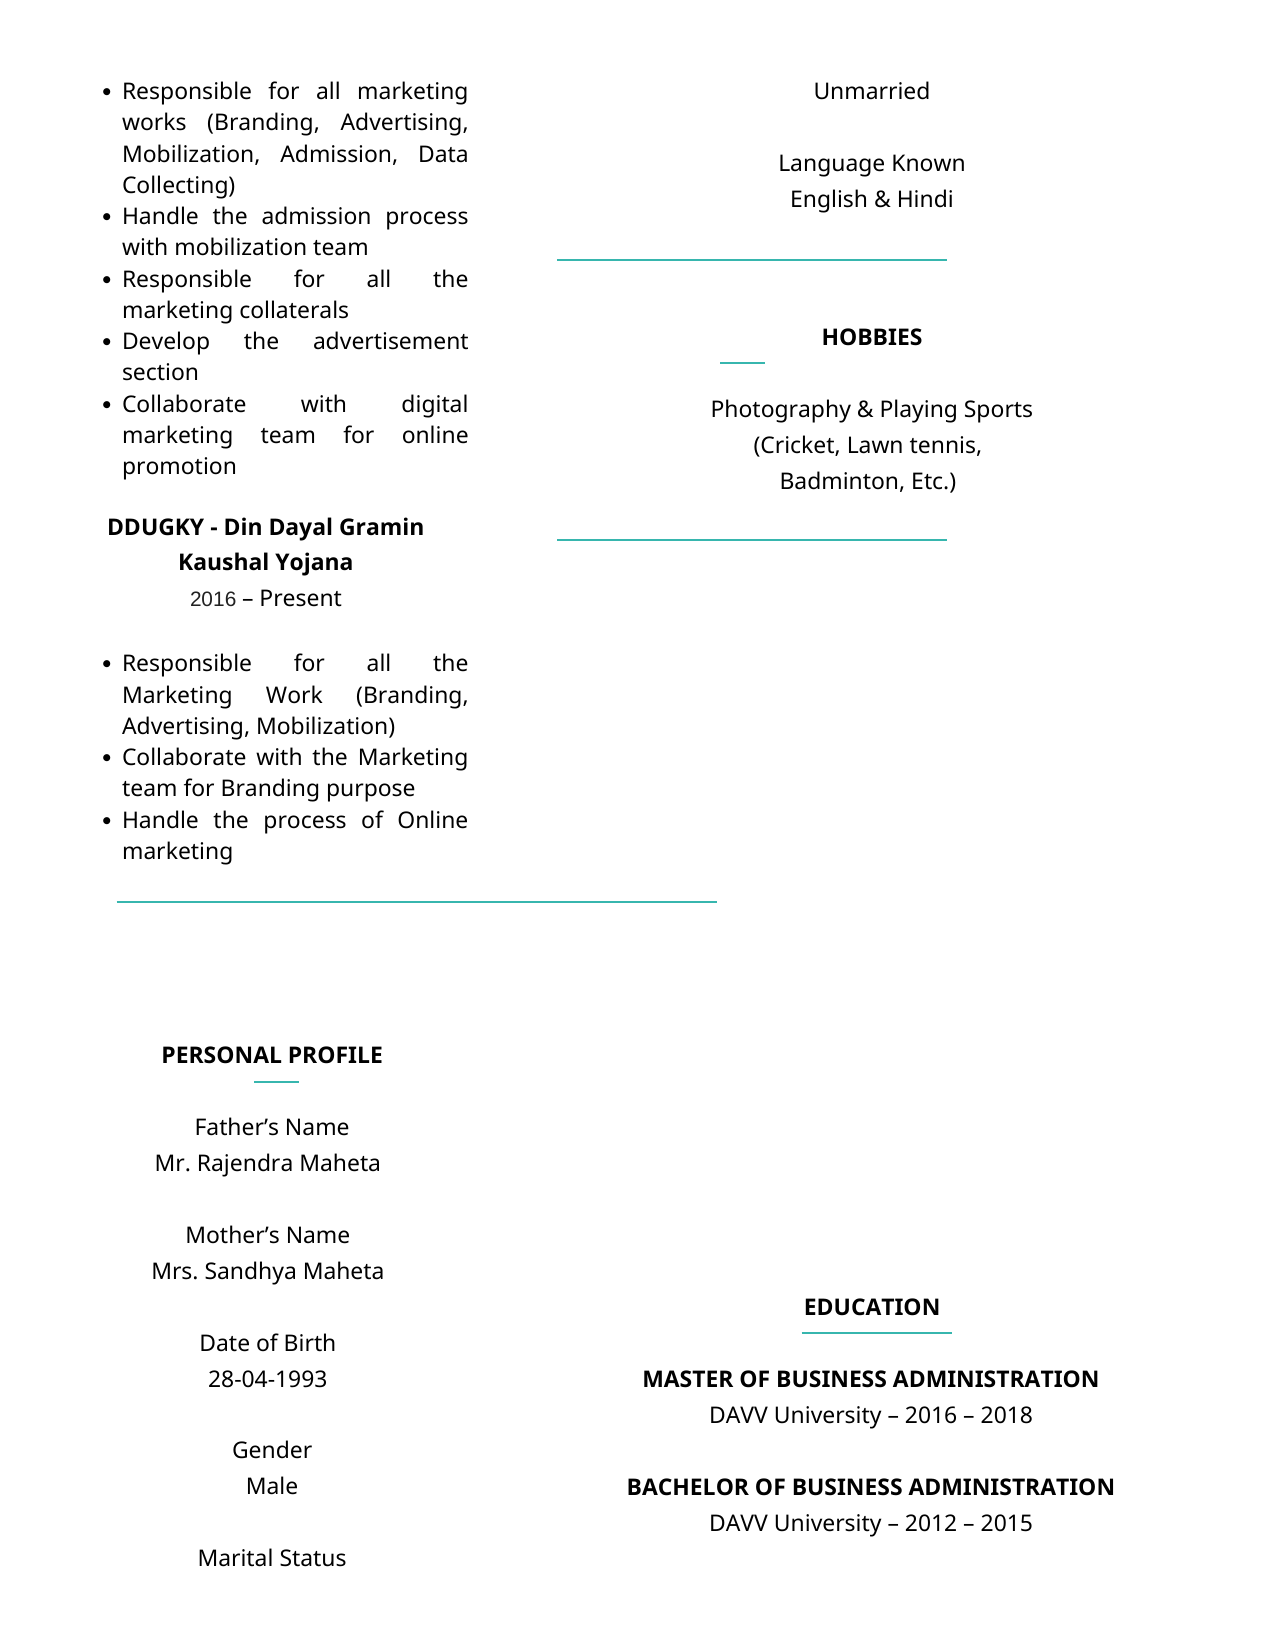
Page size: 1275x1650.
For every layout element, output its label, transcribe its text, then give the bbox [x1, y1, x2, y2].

list Responsible for all the Marketing Work (Branding, Advertising, Mobilization) [103, 647, 469, 741]
text DAVV University – 2012 – 2015 [542, 1507, 1200, 1538]
text Mrs. Sandhya Maheta [75, 1255, 460, 1286]
list Responsible for all marketing works (Branding, Advertising, Mobilization, Admission, Data Collecting) [103, 75, 469, 200]
text English & Hindi [544, 183, 1200, 214]
text Badminton, Etc.) [544, 464, 1192, 496]
list Develop the advertisement section [103, 325, 469, 387]
text PERSONAL PROFILE [75, 1039, 469, 1070]
list Handle the admission process with mobilization team [103, 200, 469, 262]
text (Cricket, Lawn tennis, [544, 429, 1192, 460]
text HOBBIES [544, 321, 1200, 352]
list Handle the process of Online marketing [103, 804, 469, 866]
text Male [75, 1470, 469, 1502]
text 2016 – Present [73, 582, 458, 613]
list Collaborate with the Marketing team for Branding purpose [103, 741, 469, 804]
text DDUGKY - Din Dayal Gramin Kaushal Yojana [73, 510, 458, 578]
text BACHELOR OF BUSINESS ADMINISTRATION [542, 1471, 1200, 1502]
text Mr. Rajendra Maheta [75, 1147, 460, 1178]
text Mother’s Name [75, 1219, 460, 1250]
text Language Known [544, 147, 1200, 178]
text EDUCATION [544, 1291, 1200, 1322]
text Photography & Playing Sports [544, 393, 1200, 424]
list Collaborate with digital marketing team for online promotion [103, 387, 469, 481]
text Gender [75, 1434, 469, 1466]
text DAVV University – 2016 – 2018 [542, 1399, 1200, 1430]
text Date of Birth [75, 1327, 460, 1358]
text Father’s Name [75, 1111, 469, 1142]
list Responsible for all the marketing collaterals [103, 262, 469, 325]
text Marital Status [75, 1542, 469, 1573]
text Unmarried [544, 75, 1200, 106]
text MASTER OF BUSINESS ADMINISTRATION [542, 1363, 1200, 1394]
text 28-04-1993 [75, 1362, 460, 1394]
